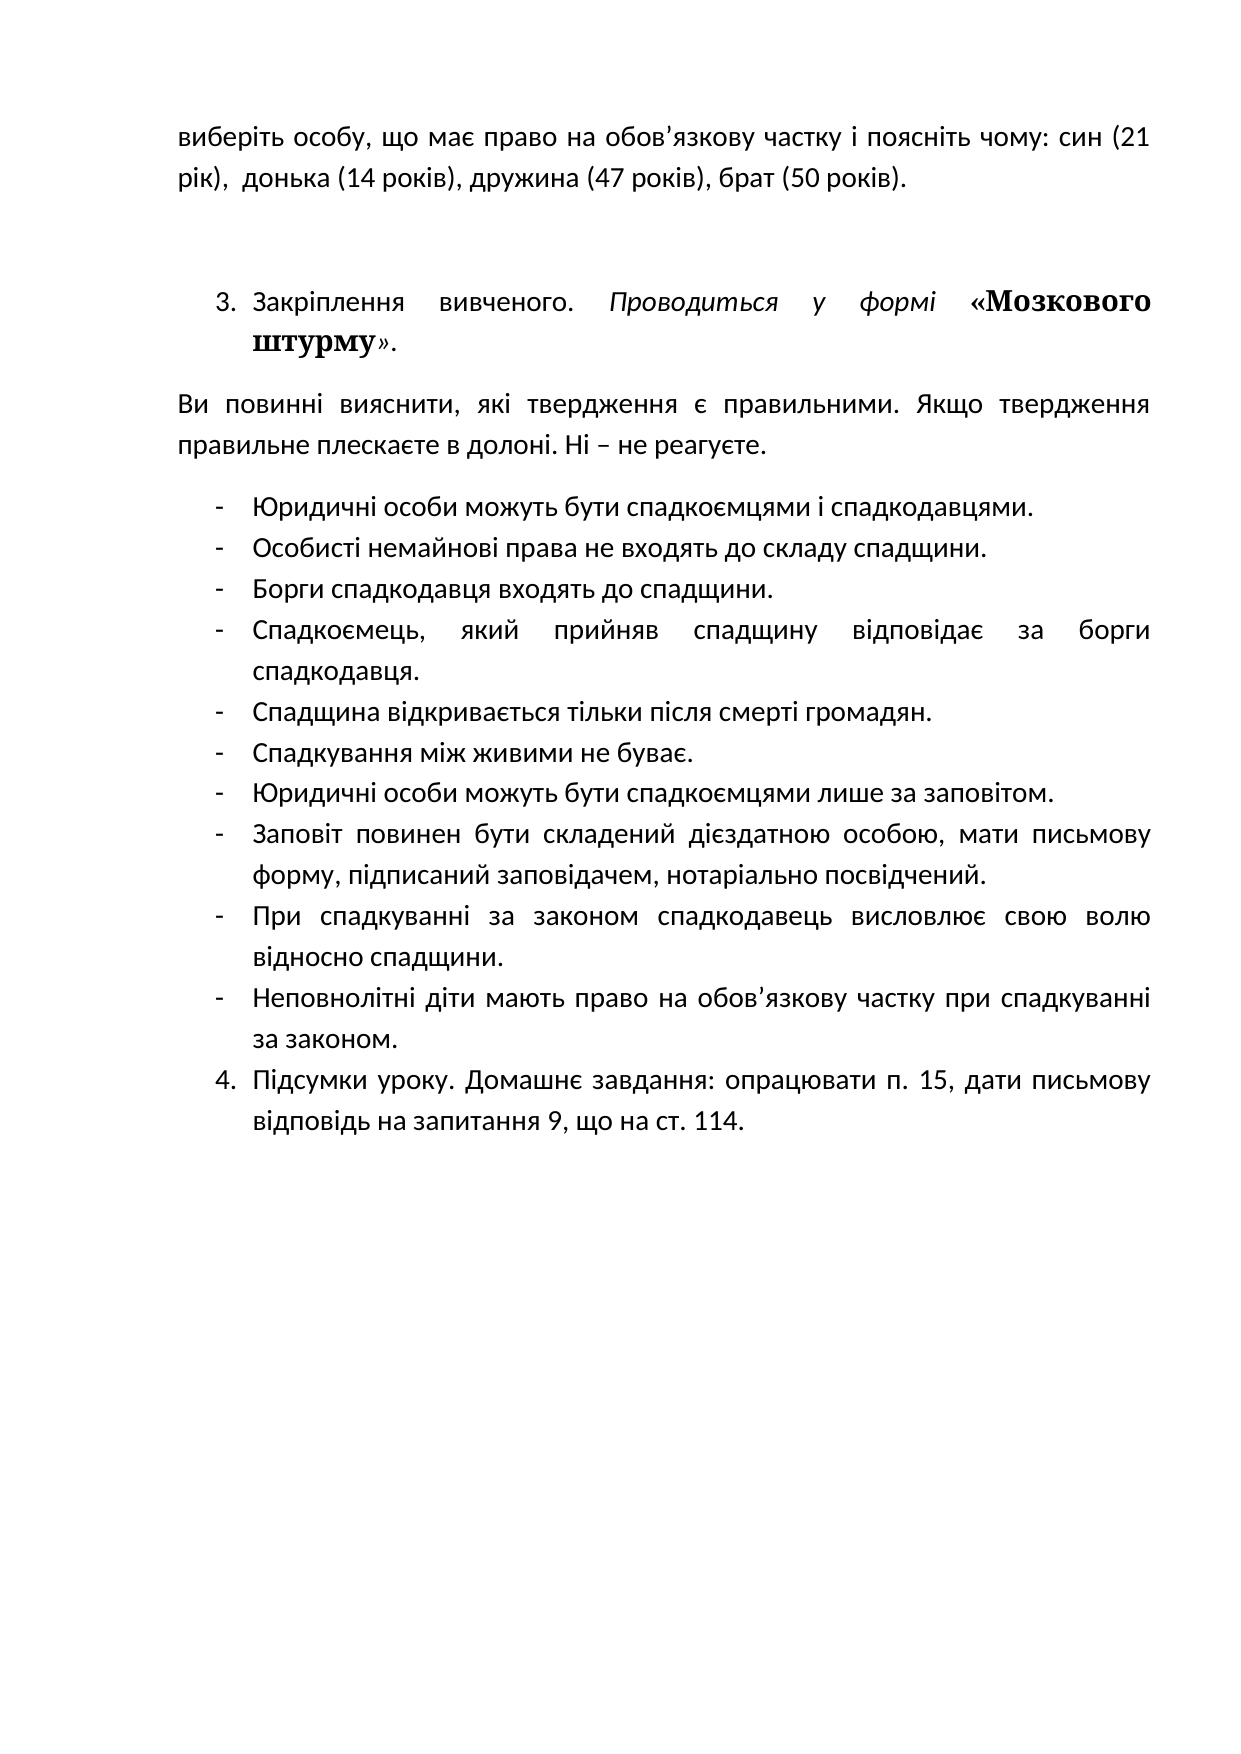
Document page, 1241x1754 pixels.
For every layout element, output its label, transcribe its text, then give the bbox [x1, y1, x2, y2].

text Ви повинні вияснити, які твердження є правильними. Якщо твердження правильне плескаєте в долоні. Ні – не реагуєте. [177, 385, 1152, 462]
list Борги спадкодавця входять до спадщини. [215, 570, 1152, 606]
list Спадщина відкривається тільки після смерті громадян. [215, 693, 1152, 728]
list Заповіт повинен бути складений дієздатною особою, мати письмову форму, підписаний заповідачем, нотаріально посвідчений. [215, 816, 1152, 892]
list При спадкуванні за законом спадкодавець висловлює свою волю відносно спадщини. [215, 897, 1152, 974]
list Неповнолітні діти мають право на обов’язкову частку при спадкуванні за законом. [215, 979, 1152, 1056]
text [177, 118, 1152, 195]
list Юридичні особи можуть бути спадкоємцями лише за заповітом. [215, 774, 1152, 810]
list Особисті немайнові права не входять до складу спадщини. [215, 529, 1152, 564]
list Юридичні особи можуть бути спадкоємцями і спадкодавцями. [215, 488, 1152, 524]
list Підсумки уроку. Домашнє завдання: опрацювати п. 15, дати письмову відповідь на запитання 9, що на ст. 114. [215, 1061, 1152, 1138]
list Закріплення вивченого. Проводиться у формі «Мозкового штурму». [215, 283, 1152, 359]
list Спадкування між живими не буває. [215, 734, 1152, 769]
list Спадкоємець, який прийняв спадщину відповідає за борги спадкодавця. [215, 611, 1152, 687]
